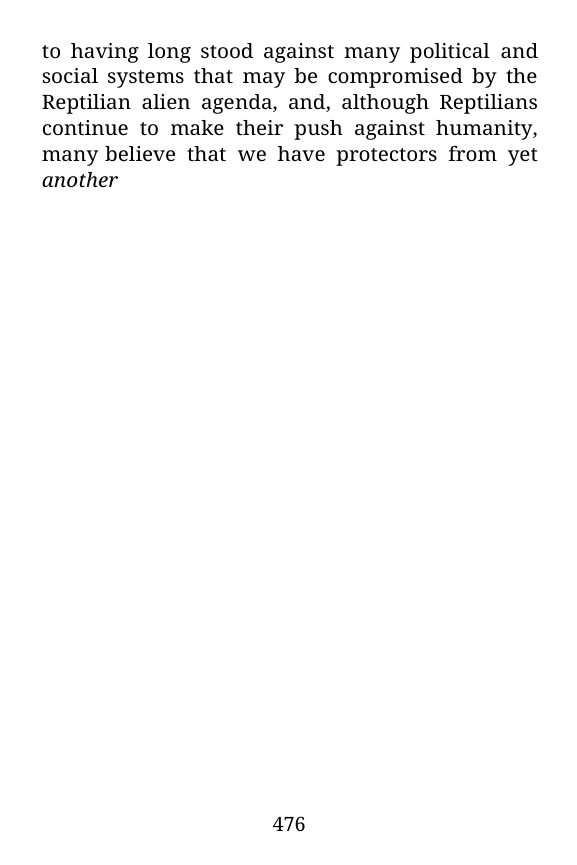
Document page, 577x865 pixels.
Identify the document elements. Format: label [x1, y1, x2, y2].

text [42, 37, 538, 193]
